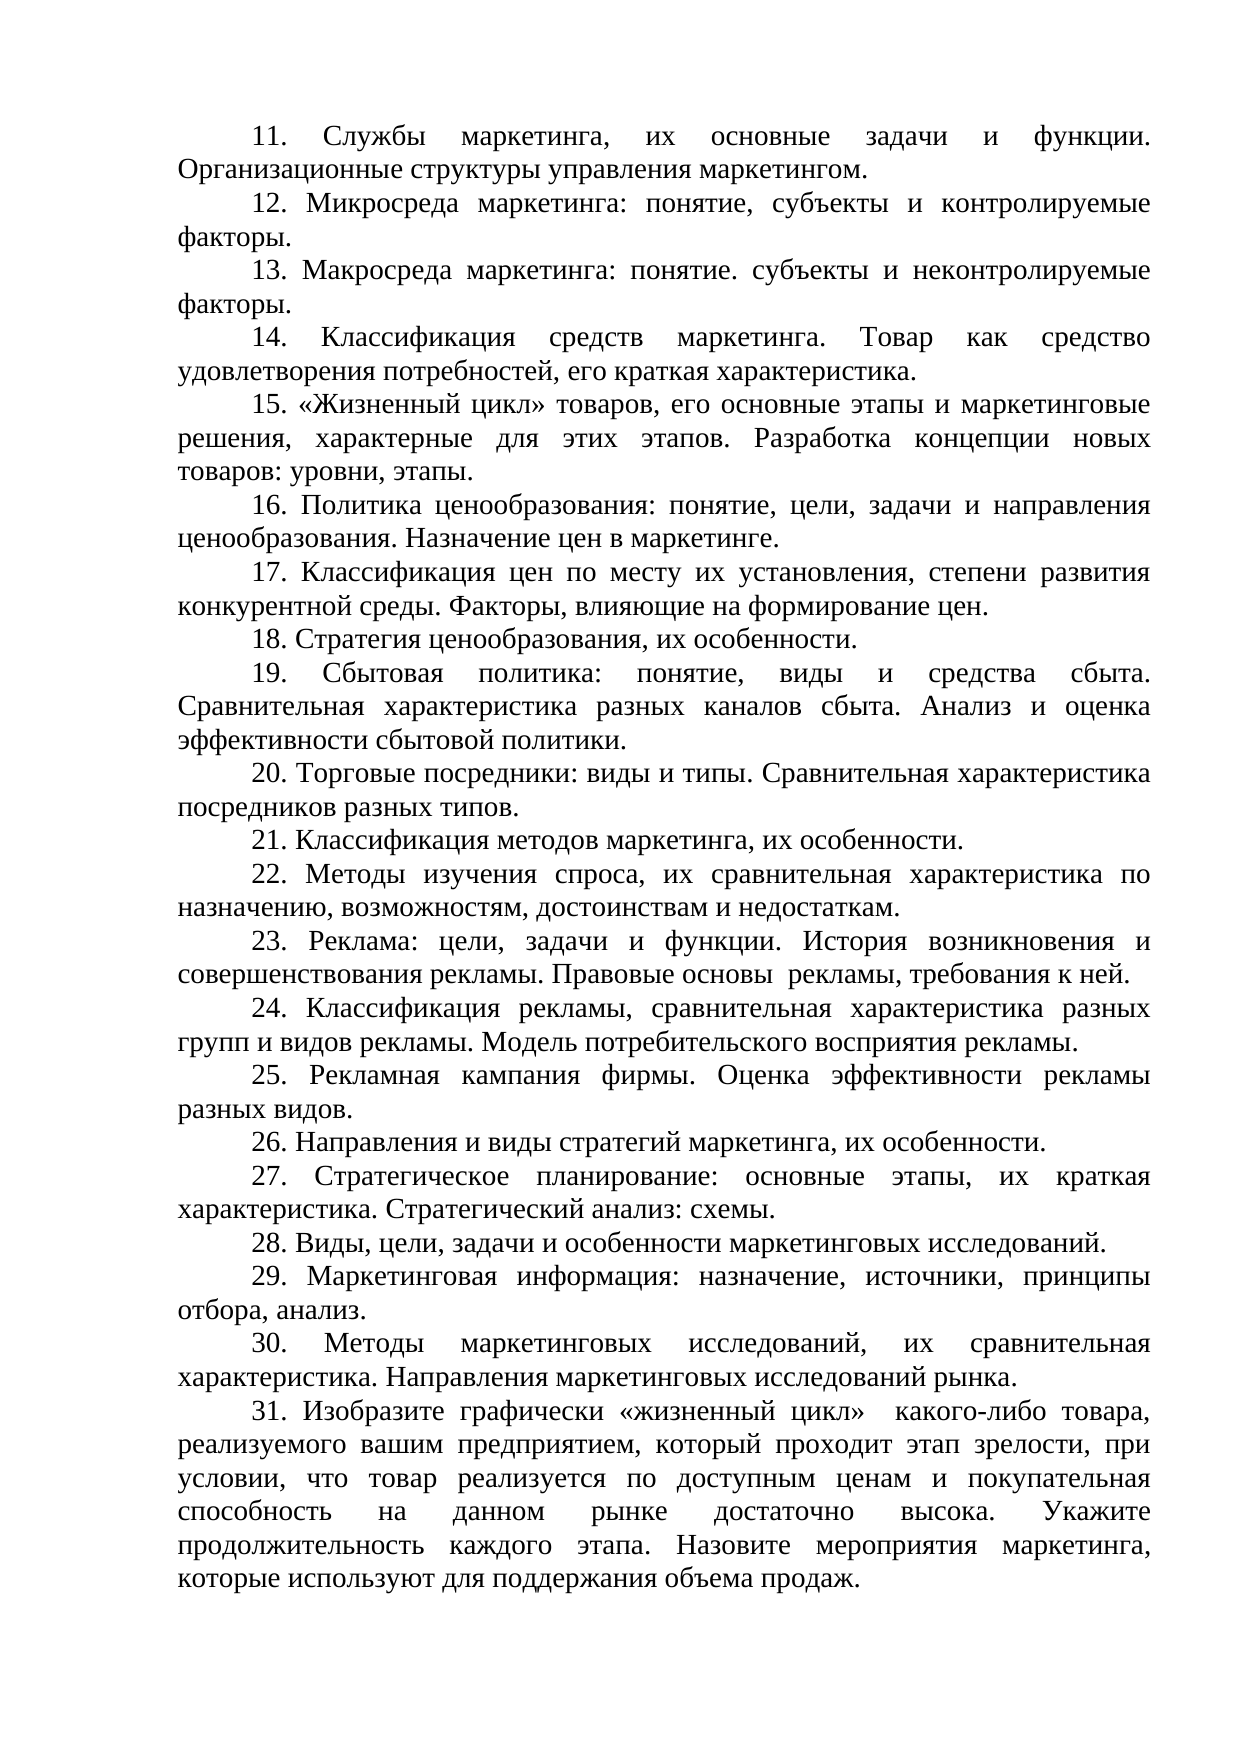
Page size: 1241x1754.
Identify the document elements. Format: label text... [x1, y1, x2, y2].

text 24. Классификация рекламы, сравнительная характеристика разных групп и видов рекламы. Модель потребительского восприятия рекламы. [177, 990, 1152, 1057]
text 27. Стратегическое планирование: основные этапы, их краткая характеристика. Стратегический анализ: схемы. [177, 1158, 1152, 1225]
text 12. Микросреда маркетинга: понятие, субъекты и контролируемые факторы. [177, 185, 1152, 252]
text 29. Маркетинговая информация: назначение, источники, принципы отбора, анализ. [177, 1258, 1152, 1326]
text 15. «Жизненный цикл» товаров, его основные этапы и маркетинговые решения, характерные для этих этапов. Разработка концепции новых товаров: уровни, этапы. [177, 386, 1152, 487]
text 19. Сбытовая политика: понятие, виды и средства сбыта. Сравнительная характеристика разных каналов сбыта. Анализ и оценка эффективности сбытовой политики. [177, 655, 1152, 755]
text 18. Стратегия ценообразования, их особенности. [177, 621, 1152, 655]
text 22. Методы изучения спроса, их сравнительная характеристика по назначению, возможностям, достоинствам и недостаткам. [177, 856, 1152, 923]
text 13. Макросреда маркетинга: понятие. субъекты и неконтролируемые факторы. [177, 252, 1152, 319]
text 11. Службы маркетинга, их основные задачи и функции. Организационные структуры управления маркетингом. [177, 118, 1152, 185]
text 17. Классификация цен по месту их установления, степени развития конкурентной среды. Факторы, влияющие на формирование цен. [177, 554, 1152, 621]
text 30. Методы маркетинговых исследований, их сравнительная характеристика. Направления маркетинговых исследований рынка. [177, 1326, 1152, 1393]
text 25. Рекламная кампания фирмы. Оценка эффективности рекламы разных видов. [177, 1057, 1152, 1124]
text 20. Торговые посредники: виды и типы. Сравнительная характеристика посредников разных типов. [177, 755, 1152, 822]
text 26. Направления и виды стратегий маркетинга, их особенности. [177, 1124, 1152, 1158]
text 23. Реклама: цели, задачи и функции. История возникновения и совершенствования рекламы. Правовые основы рекламы, требования к ней. [177, 923, 1152, 990]
text 21. Классификация методов маркетинга, их особенности. [177, 822, 1152, 856]
text 28. Виды, цели, задачи и особенности маркетинговых исследований. [177, 1225, 1152, 1258]
text 14. Классификация средств маркетинга. Товар как средство удовлетворения потребностей, его краткая характеристика. [177, 319, 1152, 386]
text 31. Изобразите графически «жизненный цикл» какого-либо товара, реализуемого вашим предприятием, который проходит этап зрелости, при условии, что товар реализуется по доступным ценам и покупательная способность на данном рынке достаточно высока. Укажите продолжительность каждого этапа. Назовите мероприятия маркетинга, которые используют для поддержания объема продаж. [177, 1393, 1152, 1594]
text 16. Политика ценообразования: понятие, цели, задачи и направления ценообразования. Назначение цен в маркетинге. [177, 487, 1152, 554]
